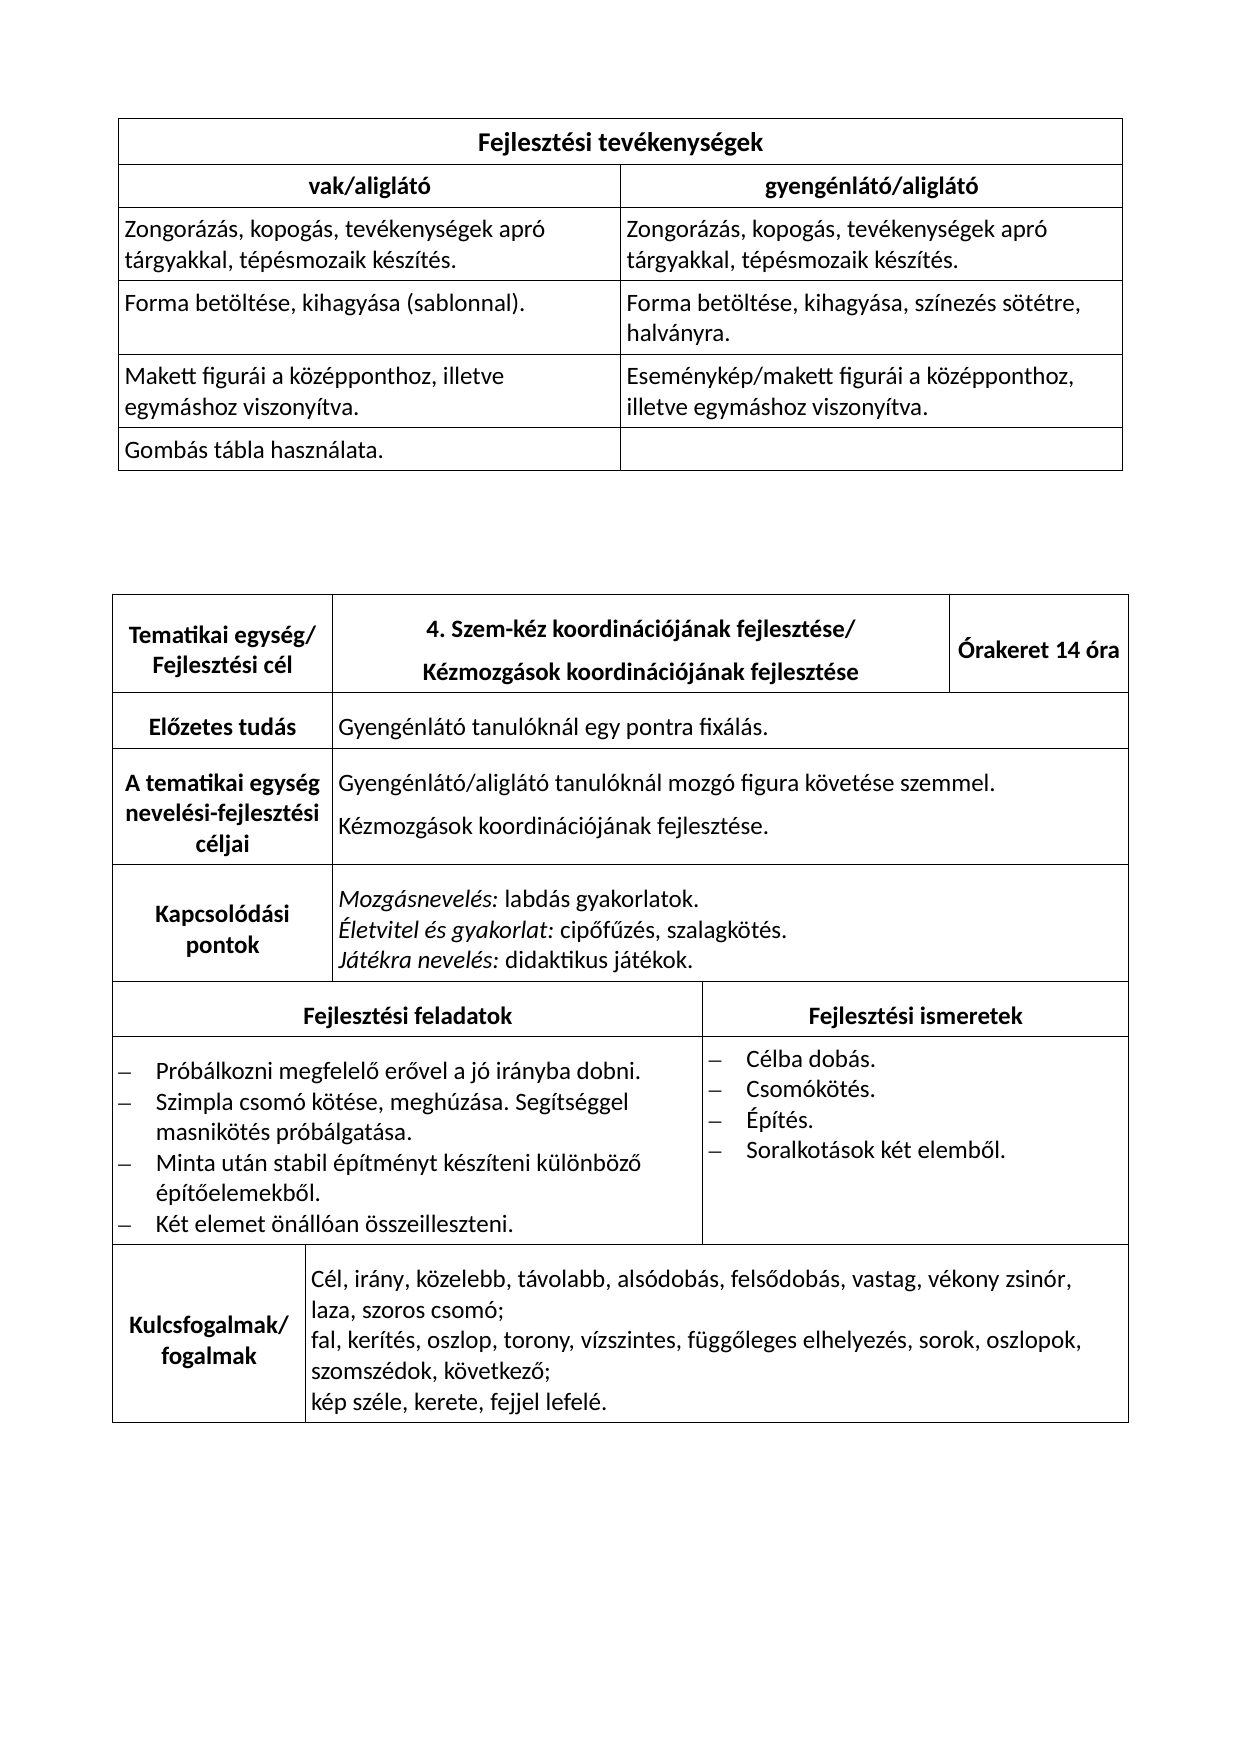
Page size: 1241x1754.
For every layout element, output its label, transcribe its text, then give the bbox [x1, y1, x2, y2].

table_cell Cél, irány, közelebb, távolabb, alsódobás, felsődobás, vastag, vékony zsinór, laza, szoros csomó; fal, kerítés, oszlop, torony, vízszintes, függőleges elhelyezés, sorok, oszlopok, szomszédok, következő; kép széle, kerete, fejjel lefelé. [306, 1245, 1128, 1422]
table_cell Zongorázás, kopogás, tevékenységek apró tárgyakkal, tépésmozaik készítés. [119, 208, 620, 280]
table_cell [621, 428, 1122, 470]
table_cell Mozgásnevelés: labdás gyakorlatok. Életvitel és gyakorlat: cipőfűzés, szalagkötés. Játékra nevelés: didaktikus játékok. [333, 865, 1128, 981]
table_cell Fejlesztési feladatok [113, 982, 702, 1036]
table_cell Forma betöltése, kihagyása, színezés sötétre, halványra. [621, 281, 1122, 354]
table_cell Eseménykép/makett figurái a középponthoz, illetve egymáshoz viszonyítva. [621, 355, 1122, 427]
table_cell Célba dobás. Csomókötés. Építés. Soralkotások két elemből. [703, 1037, 1128, 1244]
table_cell vak/aliglátó [119, 165, 620, 207]
table_cell gyengénlátó/aliglátó [621, 165, 1122, 207]
table_cell Próbálkozni megfelelő erővel a jó irányba dobni. Szimpla csomó kötése, meghúzása. Segítséggel masnikötés próbálgatása. Minta után stabil építményt készíteni különböző építőelemekből. Két elemet önállóan összeilleszteni. [113, 1037, 702, 1244]
table_cell A tematikai egység nevelési-fejlesztési céljai [113, 749, 332, 864]
table_cell Kapcsolódási pontok [113, 865, 332, 981]
table_cell Gyengénlátó/aliglátó tanulóknál mozgó figura követése szemmel. Kézmozgások koordinációjának fejlesztése. [333, 749, 1128, 864]
table_cell Zongorázás, kopogás, tevékenységek apró tárgyakkal, tépésmozaik készítés. [621, 208, 1122, 280]
table_cell Forma betöltése, kihagyása (sablonnal). [119, 281, 620, 354]
table_cell Kulcsfogalmak/ fogalmak [113, 1245, 305, 1422]
table_cell Gombás tábla használata. [119, 428, 620, 470]
table_header Órakeret 14 óra [950, 595, 1128, 692]
table_cell Fejlesztési ismeretek [703, 982, 1128, 1036]
table_header Fejlesztési tevékenységek [119, 119, 1122, 164]
table_header 4. Szem-kéz koordinációjának fejlesztése/ Kézmozgások koordinációjának fejlesztése [333, 595, 949, 692]
table_cell Gyengénlátó tanulóknál egy pontra fixálás. [333, 693, 1128, 747]
table_cell Makett figurái a középponthoz, illetve egymáshoz viszonyítva. [119, 355, 620, 427]
table_header Tematikai egység/ Fejlesztési cél [113, 595, 332, 692]
table_cell Előzetes tudás [113, 693, 332, 747]
